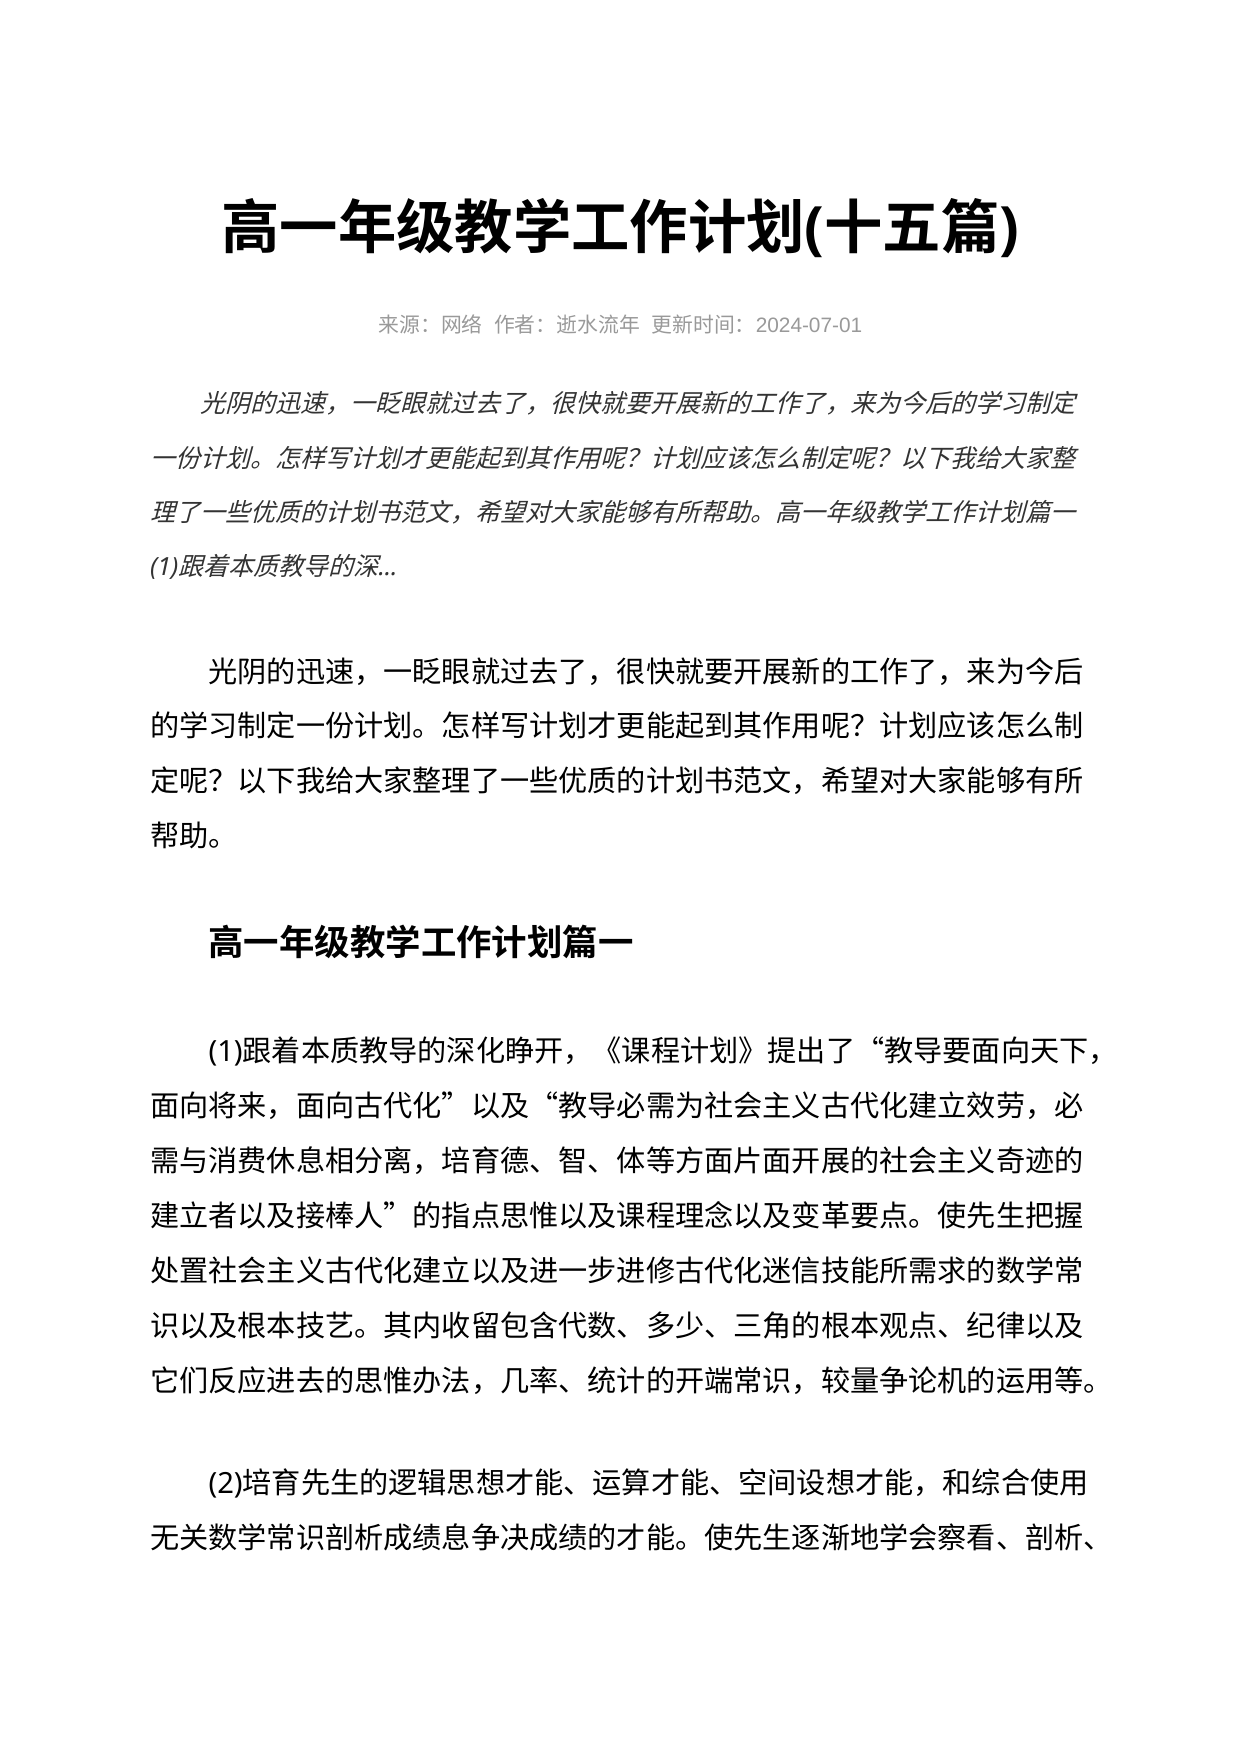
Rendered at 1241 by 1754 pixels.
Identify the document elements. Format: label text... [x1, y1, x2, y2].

text 光阴的迅速，一眨眼就过去了，很快就要开展新的工作了，来为今后的学习制定一份计划。怎样写计划才更能起到其作用呢？计划应该怎么制定呢？以下我给大家整理了一些优质的计划书范文，希望对大家能够有所帮助。 [150, 648, 1090, 855]
text 光阴的迅速，一眨眼就过去了，很快就要开展新的工作了，来为今后的学习制定一份计划。怎样写计划才更能起到其作用呢？计划应该怎么制定呢？以下我给大家整理了一些优质的计划书范文，希望对大家能够有所帮助。高一年级教学工作计划篇一(1)跟着本质教导的深... [150, 384, 1090, 583]
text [150, 1459, 1090, 1557]
text 来源：网络 作者：逝水流年 更新时间：2024-07-01 [150, 313, 1090, 337]
subtitle 高一年级教学工作计划(十五篇) [150, 181, 1090, 266]
text 高一年级教学工作计划篇一 [150, 914, 1090, 966]
text (1)跟着本质教导的深化睁开，《课程计划》提出了“教导要面向天下，面向将来，面向古代化”以及“教导必需为社会主义古代化建立效劳，必需与消费休息相分离，培育德、智、体等方面片面开展的社会主义奇迹的建立者以及接棒人”的指点思惟以及课程理念以及变革要点。使先生把握处置社会主义古代化建立以及进一步进修古代化迷信技能所需求的数学常识以及根本技艺。其内收留包含代数、多少、三角的根本观点、纪律以及它们反应进去的思惟办法，几率、统计的开端常识，较量争论机的运用等。 [150, 1028, 1090, 1400]
